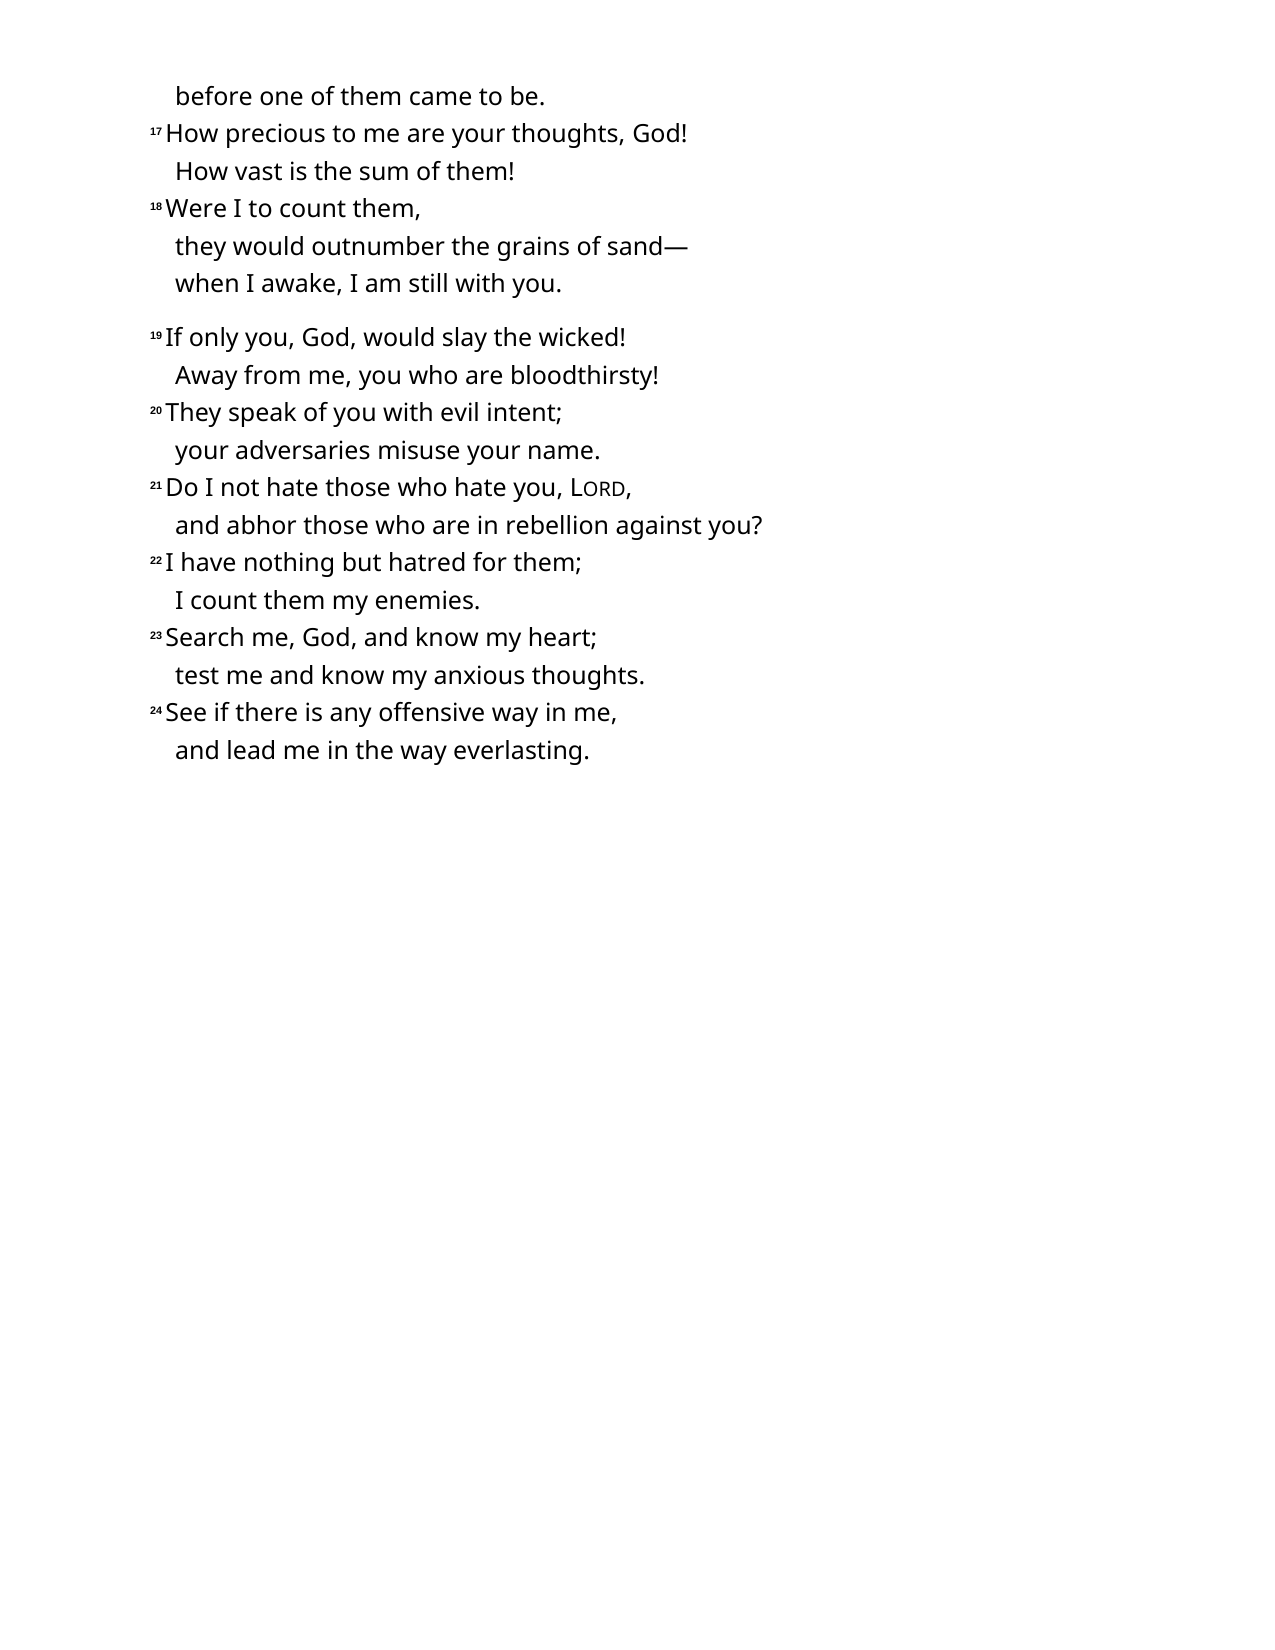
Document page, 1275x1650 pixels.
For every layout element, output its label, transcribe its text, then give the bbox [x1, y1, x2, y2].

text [150, 75, 1200, 300]
text 19 If only you, God, would slay the wicked! Away from me, you who are bloodthirsty! 20 They speak of you with evil intent; your adversaries misuse your name. 21 Do I not hate those who hate you, Lord, and abhor those who are in rebellion against you? 22 I have nothing but hatred for them; I count them my enemies. 23 Search me, God, and know my heart; test me and know my anxious thoughts. 24 See if there is any offensive way in me, and lead me in the way everlasting. [150, 317, 1200, 767]
